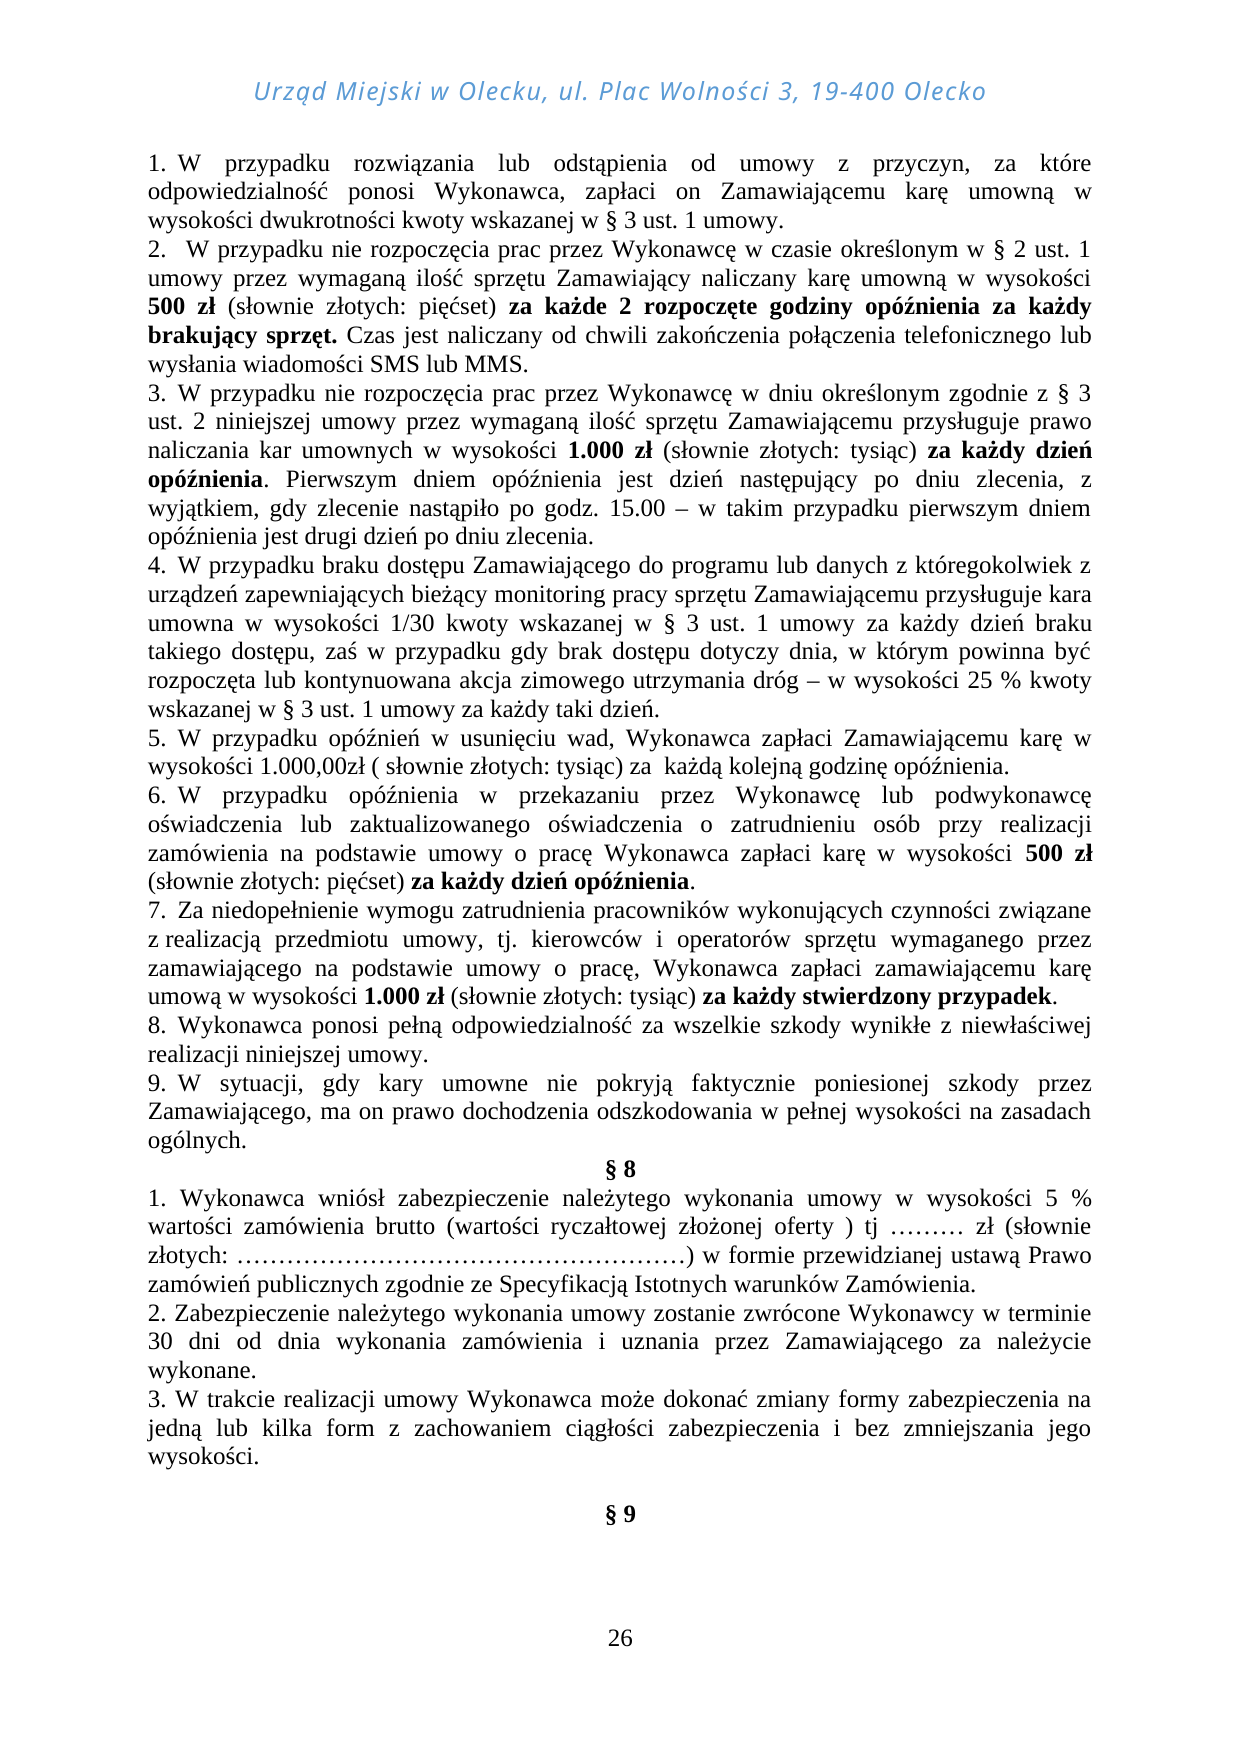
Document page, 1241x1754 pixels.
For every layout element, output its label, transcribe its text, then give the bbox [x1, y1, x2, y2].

text 3. W trakcie realizacji umowy Wykonawca może dokonać zmiany formy zabezpieczenia na jedną lub kilka form z zachowaniem ciągłości zabezpieczenia i bez zmniejszania jego wysokości. [148, 1384, 1092, 1470]
list W przypadku nie rozpoczęcia prac przez Wykonawcę w czasie określonym w § 2 ust. 1 umowy przez wymaganą ilość sprzętu Zamawiający naliczany karę umowną w wysokości 500 zł (słownie złotych: pięćset) za każde 2 rozpoczęte godziny opóźnienia za każdy brakujący sprzęt. Czas jest naliczany od chwili zakończenia połączenia telefonicznego lub wysłania wiadomości SMS lub MMS. [148, 234, 1092, 378]
list W przypadku braku dostępu Zamawiającego do programu lub danych z któregokolwiek z urządzeń zapewniających bieżący monitoring pracy sprzętu Zamawiającemu przysługuje kara umowna w wysokości 1/30 kwoty wskazanej w § 3 ust. 1 umowy za każdy dzień braku takiego dostępu, zaś w przypadku gdy brak dostępu dotyczy dnia, w którym powinna być rozpoczęta lub kontynuowana akcja zimowego utrzymania dróg – w wysokości 25 % kwoty wskazanej w § 3 ust. 1 umowy za każdy taki dzień. [148, 550, 1092, 723]
list W przypadku nie rozpoczęcia prac przez Wykonawcę w dniu określonym zgodnie z § 3 ust. 2 niniejszej umowy przez wymaganą ilość sprzętu Zamawiającemu przysługuje prawo naliczania kar umownych w wysokości 1.000 zł (słownie złotych: tysiąc) za każdy dzień opóźnienia. Pierwszym dniem opóźnienia jest dzień następujący po dniu zlecenia, z wyjątkiem, gdy zlecenie nastąpiło po godz. 15.00 – w takim przypadku pierwszym dniem opóźnienia jest drugi dzień po dniu zlecenia. [148, 378, 1092, 550]
list W przypadku opóźnień w usunięciu wad, Wykonawca zapłaci Zamawiającemu karę w wysokości 1.000,00zł ( słownie złotych: tysiąc) za każdą kolejną godzinę opóźnienia. [148, 723, 1092, 780]
list W przypadku opóźnienia w przekazaniu przez Wykonawcę lub podwykonawcę oświadczenia lub zaktualizowanego oświadczenia o zatrudnieniu osób przy realizacji zamówienia na podstawie umowy o pracę Wykonawca zapłaci karę w wysokości 500 zł (słownie złotych: pięćset) za każdy dzień opóźnienia. [148, 780, 1092, 895]
text 2. Zabezpieczenie należytego wykonania umowy zostanie zwrócone Wykonawcy w terminie 30 dni od dnia wykonania zamówienia i uznania przez Zamawiającego za należycie wykonane. [148, 1298, 1092, 1384]
list Za niedopełnienie wymogu zatrudnienia pracowników wykonujących czynności związane z realizacją przedmiotu umowy, tj. kierowców i operatorów sprzętu wymaganego przez zamawiającego na podstawie umowy o pracę, Wykonawca zapłaci zamawiającemu karę umową w wysokości 1.000 zł (słownie złotych: tysiąc) za każdy stwierdzony przypadek. [148, 895, 1092, 1010]
list W przypadku rozwiązania lub odstąpienia od umowy z przyczyn, za które odpowiedzialność ponosi Wykonawca, zapłaci on Zamawiającemu karę umowną w wysokości dwukrotności kwoty wskazanej w § 3 ust. 1 umowy. [148, 148, 1092, 234]
text § 9 [148, 1499, 1092, 1528]
list W sytuacji, gdy kary umowne nie pokryją faktycznie poniesionej szkody przez Zamawiającego, ma on prawo dochodzenia odszkodowania w pełnej wysokości na zasadach ogólnych. [148, 1068, 1092, 1154]
text § 8 [148, 1154, 1092, 1183]
text 1. Wykonawca wniósł zabezpieczenie należytego wykonania umowy w wysokości 5 % wartości zamówienia brutto (wartości ryczałtowej złożonej oferty ) tj ……… zł (słownie złotych: ………………………………………………) w formie przewidzianej ustawą Prawo zamówień publicznych zgodnie ze Specyfikacją Istotnych warunków Zamówienia. [148, 1183, 1092, 1298]
list Wykonawca ponosi pełną odpowiedzialność za wszelkie szkody wynikłe z niewłaściwej realizacji niniejszej umowy. [148, 1010, 1092, 1068]
